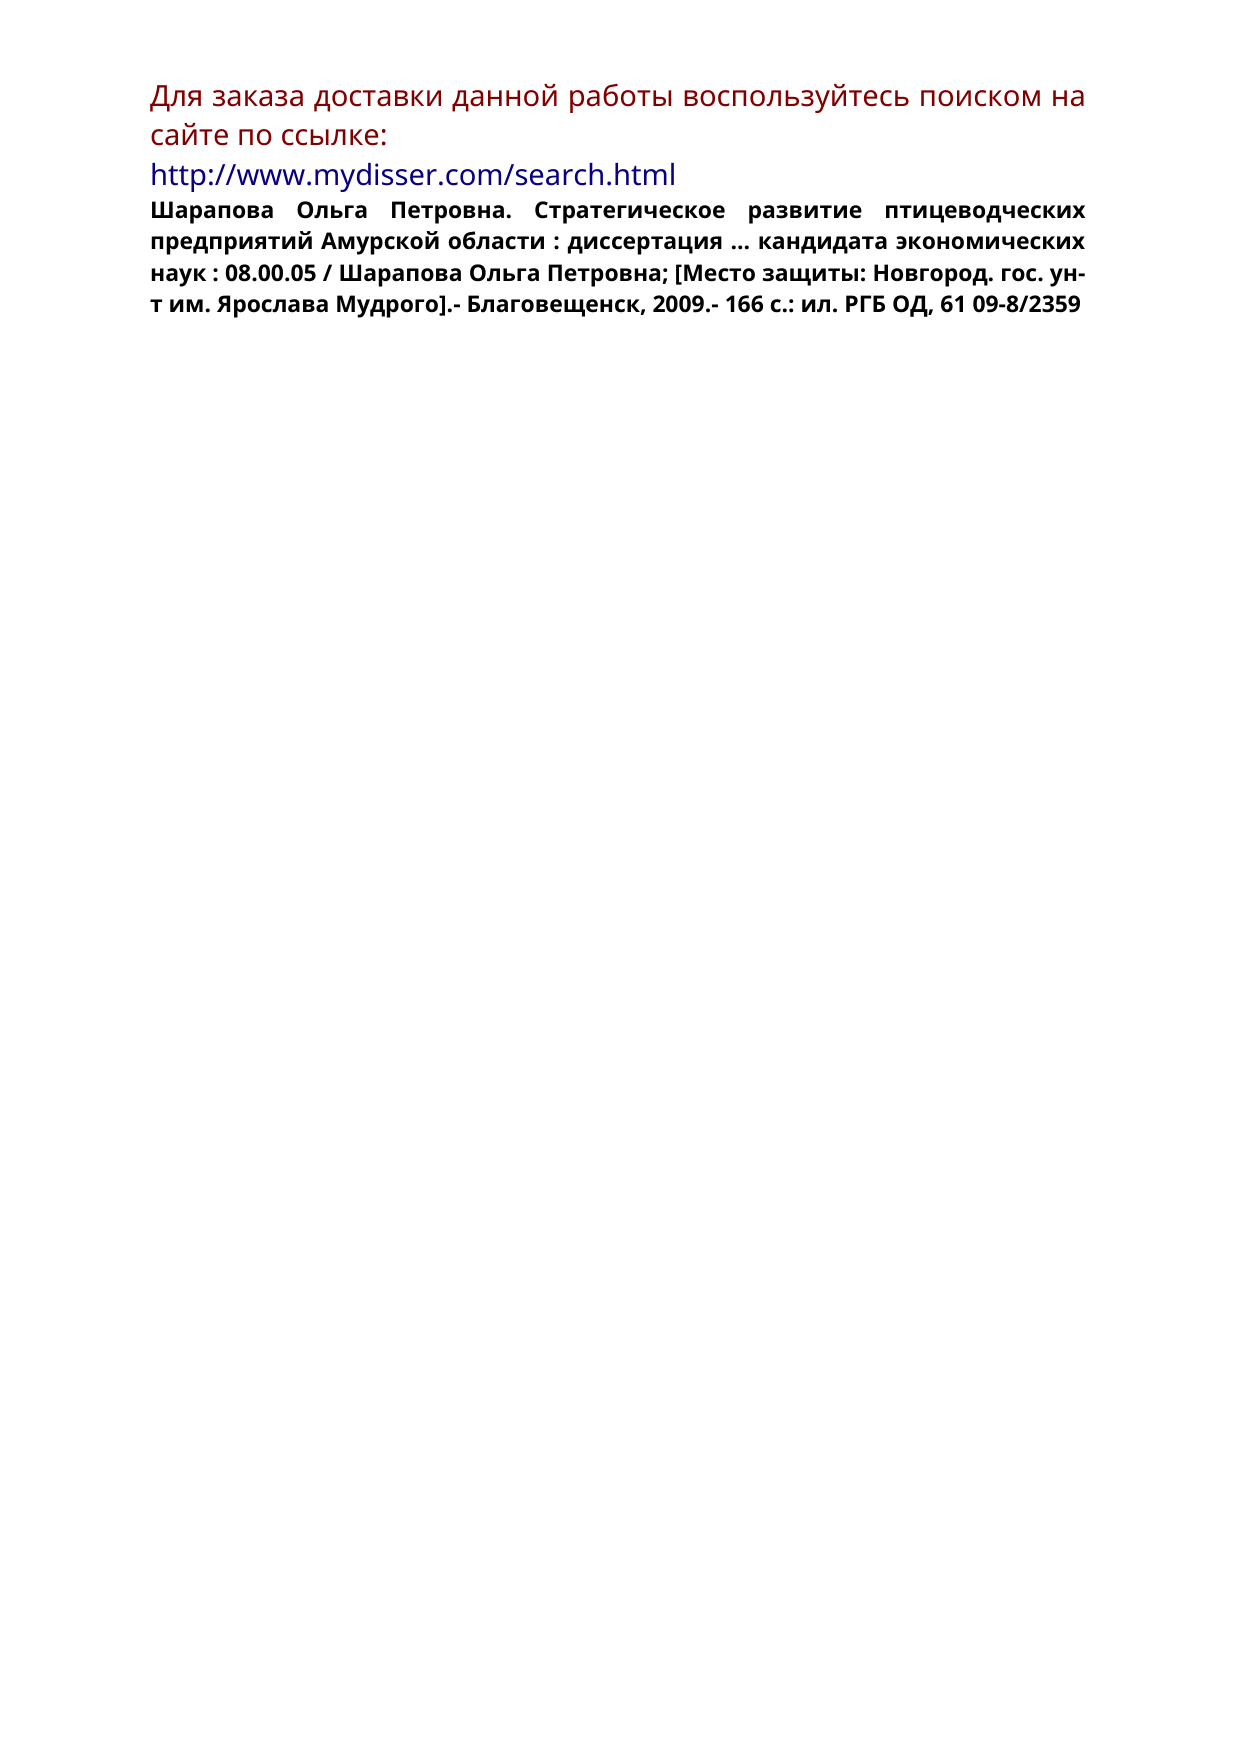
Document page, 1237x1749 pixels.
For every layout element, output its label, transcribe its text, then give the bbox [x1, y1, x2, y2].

text Шарапова Ольга Петровна. Стратегическое развитие птицеводческих предприятий Амурской области : диссертация ... кандидата экономических наук : 08.00.05 / Шарапова Ольга Петровна; [Место защиты: Новгород. гос. ун-т им. Ярослава Мудрого].- Благовещенск, 2009.- 166 с.: ил. РГБ ОД, 61 09-8/2359 [150, 194, 1086, 319]
